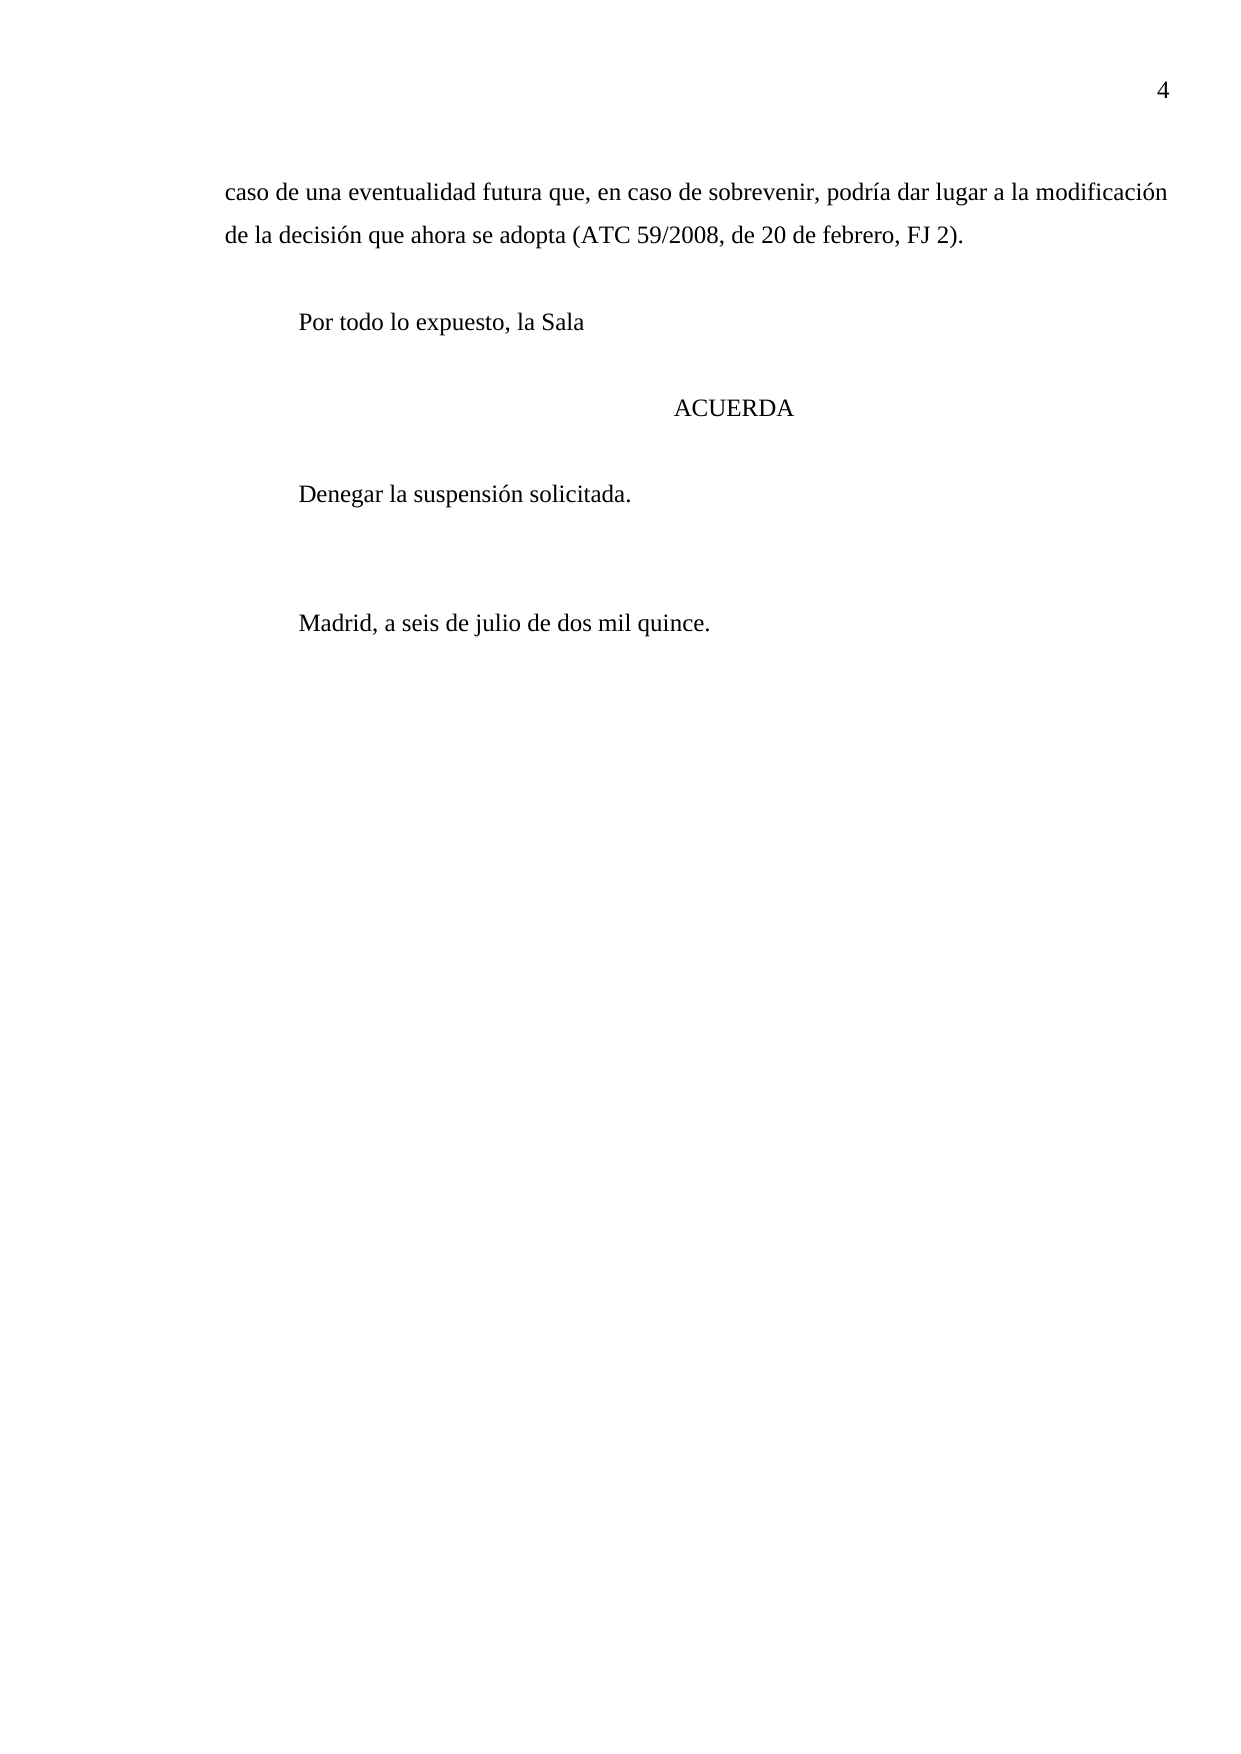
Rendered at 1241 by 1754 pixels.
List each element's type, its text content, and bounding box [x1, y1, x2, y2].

text ACUERDA [224, 393, 1169, 422]
text Madrid, a seis de julio de dos mil quince. [224, 608, 1169, 637]
text Por todo lo expuesto, la Sala [224, 307, 1169, 335]
text Denegar la suspensión solicitada. [224, 479, 1169, 508]
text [224, 177, 1169, 249]
